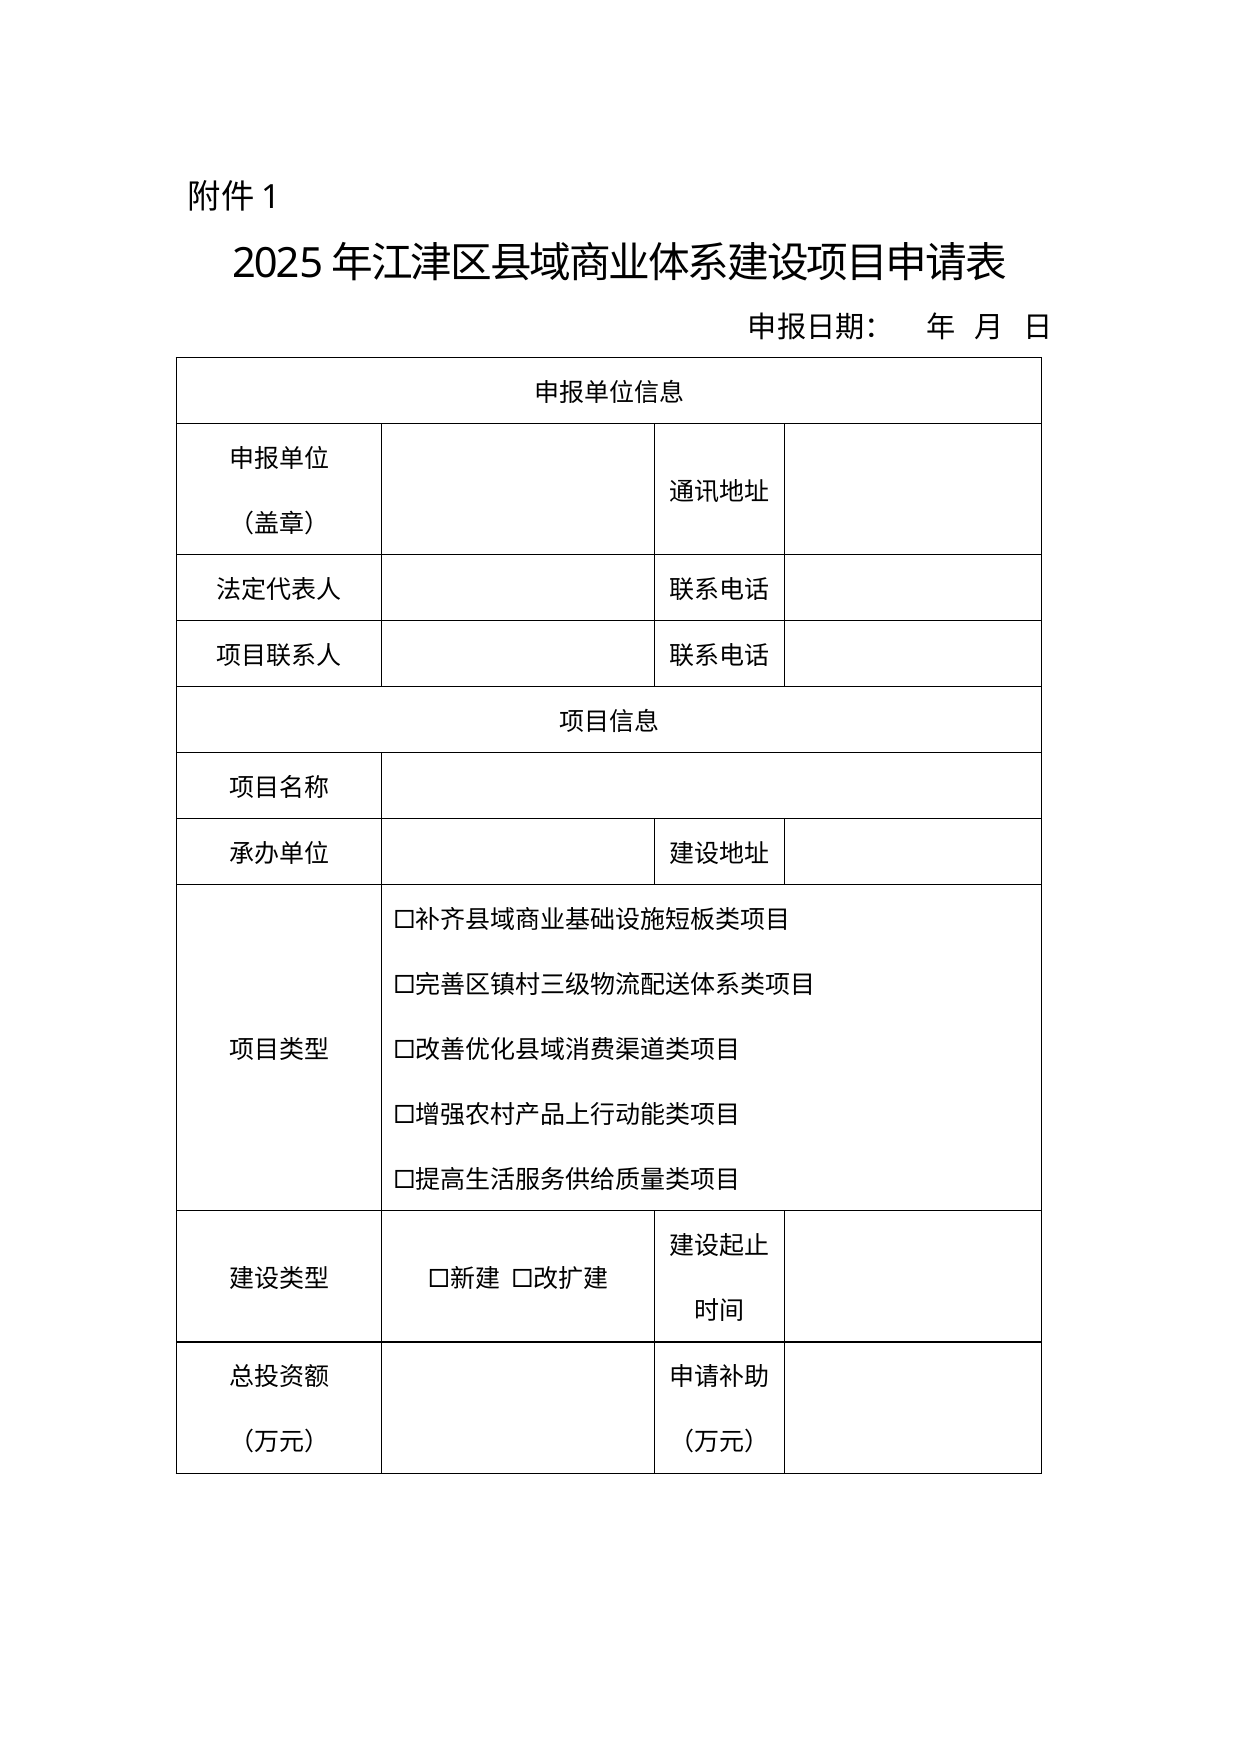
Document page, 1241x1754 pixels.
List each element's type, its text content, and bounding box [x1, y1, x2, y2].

table_cell [382, 753, 1041, 818]
table_cell 项目类型 [177, 885, 381, 1210]
table_cell [785, 555, 1041, 620]
table_cell 联系电话 [655, 621, 784, 686]
text 2025年江津区县域商业体系建设项目申请表 [187, 227, 1053, 292]
text 申报日期： 年 月 日 [187, 292, 1053, 357]
table_cell 申请补助（万元） [655, 1343, 784, 1472]
table_cell 建设地址 [655, 819, 784, 884]
table_cell 联系电话 [655, 555, 784, 620]
table_cell [382, 1343, 654, 1472]
table_cell [382, 555, 654, 620]
table_cell 通讯地址 [655, 424, 784, 554]
table_cell [382, 424, 654, 554]
table_cell 承办单位 [177, 819, 381, 884]
table_cell 补齐县域商业基础设施短板类项目 完善区镇村三级物流配送体系类项目 改善优化县域消费渠道类项目 增强农村产品上行动能类项目 提高生活服务供给质量类项目 [382, 885, 1041, 1210]
table_cell [785, 1343, 1041, 1472]
table_cell [785, 621, 1041, 686]
text 附件1 [187, 162, 1053, 227]
table_cell 法定代表人 [177, 555, 381, 620]
table_header 申报单位信息 [177, 358, 1041, 423]
table_cell 建设类型 [177, 1211, 381, 1341]
table_cell 申报单位 （盖章） [177, 424, 381, 554]
table_cell 项目信息 [177, 687, 1041, 752]
table_cell 项目名称 [177, 753, 381, 818]
table_cell 建设起止时间 [655, 1211, 784, 1341]
table_cell [382, 819, 654, 884]
table_cell [785, 819, 1041, 884]
table_cell [785, 424, 1041, 554]
table_cell [785, 1211, 1041, 1341]
table_cell 总投资额 （万元） [177, 1343, 381, 1472]
table_cell [382, 621, 654, 686]
table_cell 项目联系人 [177, 621, 381, 686]
table_cell 新建 改扩建 [382, 1211, 654, 1341]
